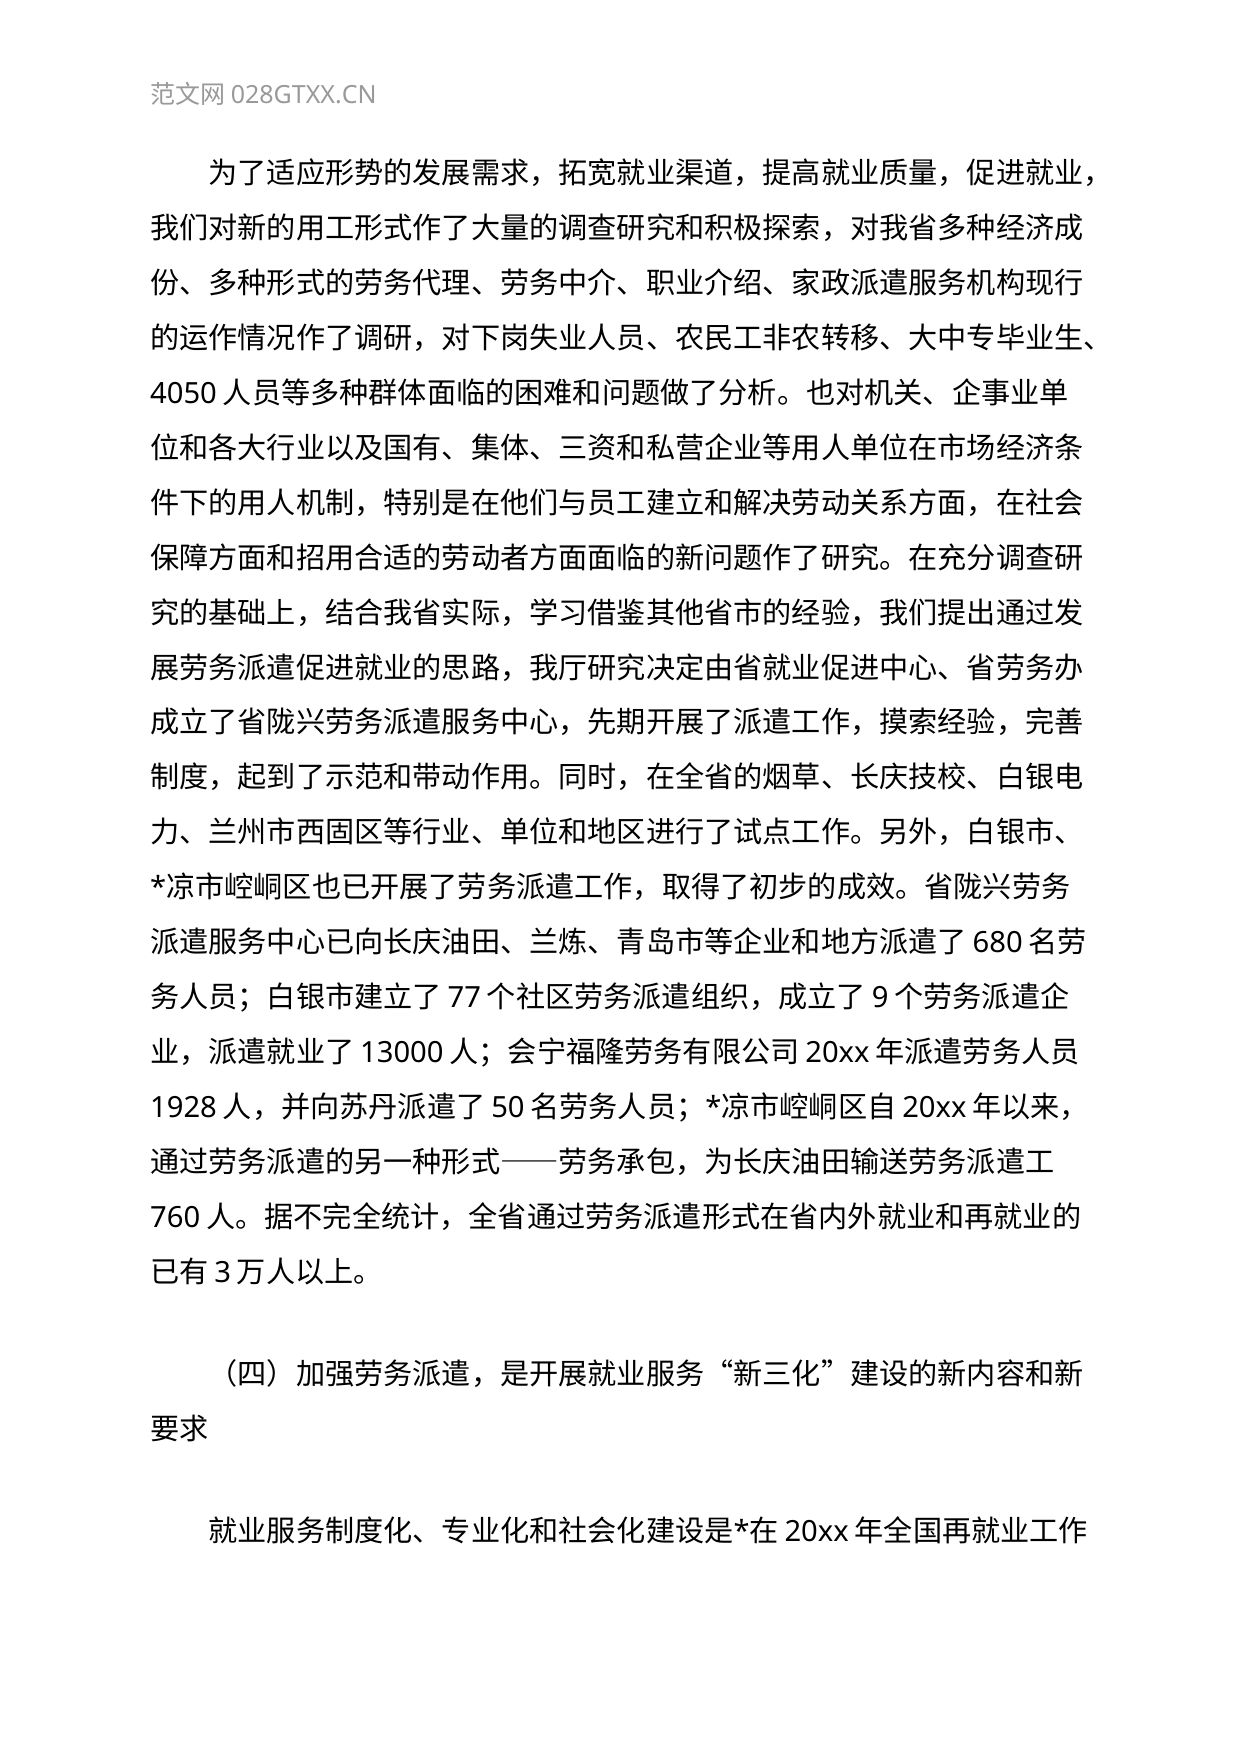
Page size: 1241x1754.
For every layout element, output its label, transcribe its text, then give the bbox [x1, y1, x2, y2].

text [150, 1507, 1090, 1550]
text （四）加强劳务派遣，是开展就业服务“新三化”建设的新内容和新要求 [150, 1351, 1090, 1448]
text 为了适应形势的发展需求，拓宽就业渠道，提高就业质量，促进就业，我们对新的用工形式作了大量的调查研究和积极探索，对我省多种经济成份、多种形式的劳务代理、劳务中介、职业介绍、家政派遣服务机构现行的运作情况作了调研，对下岗失业人员、农民工非农转移、大中专毕业生、4050人员等多种群体面临的困难和问题做了分析。也对机关、企事业单位和各大行业以及国有、集体、三资和私营企业等用人单位在市场经济条件下的用人机制，特别是在他们与员工建立和解决劳动关系方面，在社会保障方面和招用合适的劳动者方面面临的新问题作了研究。在充分调查研究的基础上，结合我省实际，学习借鉴其他省市的经验，我们提出通过发展劳务派遣促进就业的思路，我厅研究决定由省就业促进中心、省劳务办成立了省陇兴劳务派遣服务中心，先期开展了派遣工作，摸索经验，完善制度，起到了示范和带动作用。同时，在全省的烟草、长庆技校、白银电力、兰州市西固区等行业、单位和地区进行了试点工作。另外，白银市、*凉市崆峒区也已开展了劳务派遣工作，取得了初步的成效。省陇兴劳务派遣服务中心已向长庆油田、兰炼、青岛市等企业和地方派遣了680名劳务人员；白银市建立了77个社区劳务派遣组织，成立了9个劳务派遣企业，派遣就业了13000人；会宁福隆劳务有限公司20xx年派遣劳务人员1928人，并向苏丹派遣了50名劳务人员；*凉市崆峒区自20xx年以来，通过劳务派遣的另一种形式——劳务承包，为长庆油田输送劳务派遣工760人。据不完全统计，全省通过劳务派遣形式在省内外就业和再就业的已有3万人以上。 [150, 150, 1090, 1291]
